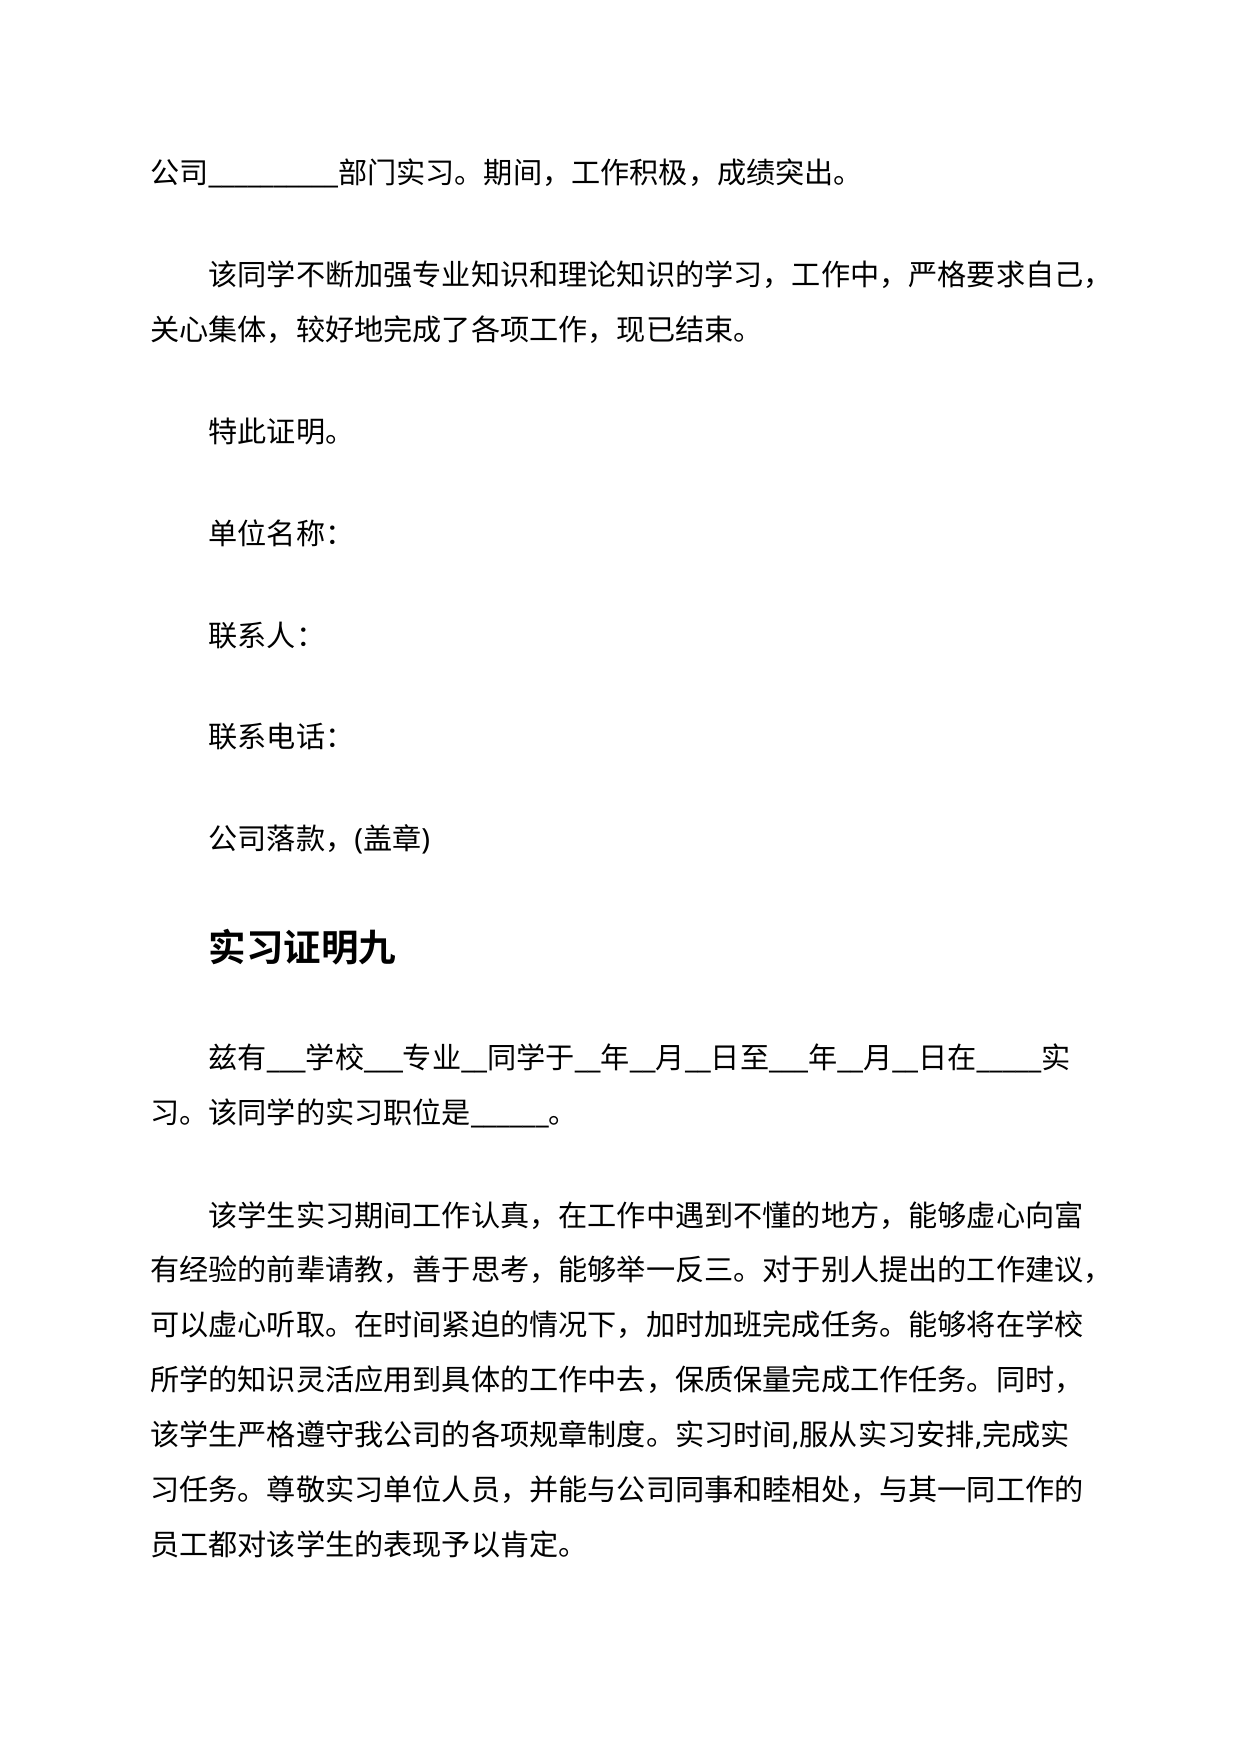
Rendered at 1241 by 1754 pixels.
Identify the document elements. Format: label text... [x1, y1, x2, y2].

text 兹有___学校___专业__同学于__年__月__日至___年__月__日在_____实习。该同学的实习职位是______。 [150, 1035, 1090, 1132]
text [150, 150, 1090, 192]
text 联系人： [150, 612, 1090, 654]
text 联系电话： [150, 714, 1090, 756]
text 该学生实习期间工作认真，在工作中遇到不懂的地方，能够虚心向富有经验的前辈请教，善于思考，能够举一反三。对于别人提出的工作建议，可以虚心听取。在时间紧迫的情况下，加时加班完成任务。能够将在学校所学的知识灵活应用到具体的工作中去，保质保量完成工作任务。同时，该学生严格遵守我公司的各项规章制度。实习时间,服从实习安排,完成实习任务。尊敬实习单位人员，并能与公司同事和睦相处，与其一同工作的员工都对该学生的表现予以肯定。 [150, 1192, 1090, 1564]
text 单位名称： [150, 510, 1090, 553]
text 公司落款，(盖章) [150, 816, 1090, 858]
text 该同学不断加强专业知识和理论知识的学习，工作中，严格要求自己，关心集体，较好地完成了各项工作，现已结束。 [150, 252, 1090, 349]
text 实习证明九 [150, 918, 1090, 972]
text 特此证明。 [150, 409, 1090, 451]
